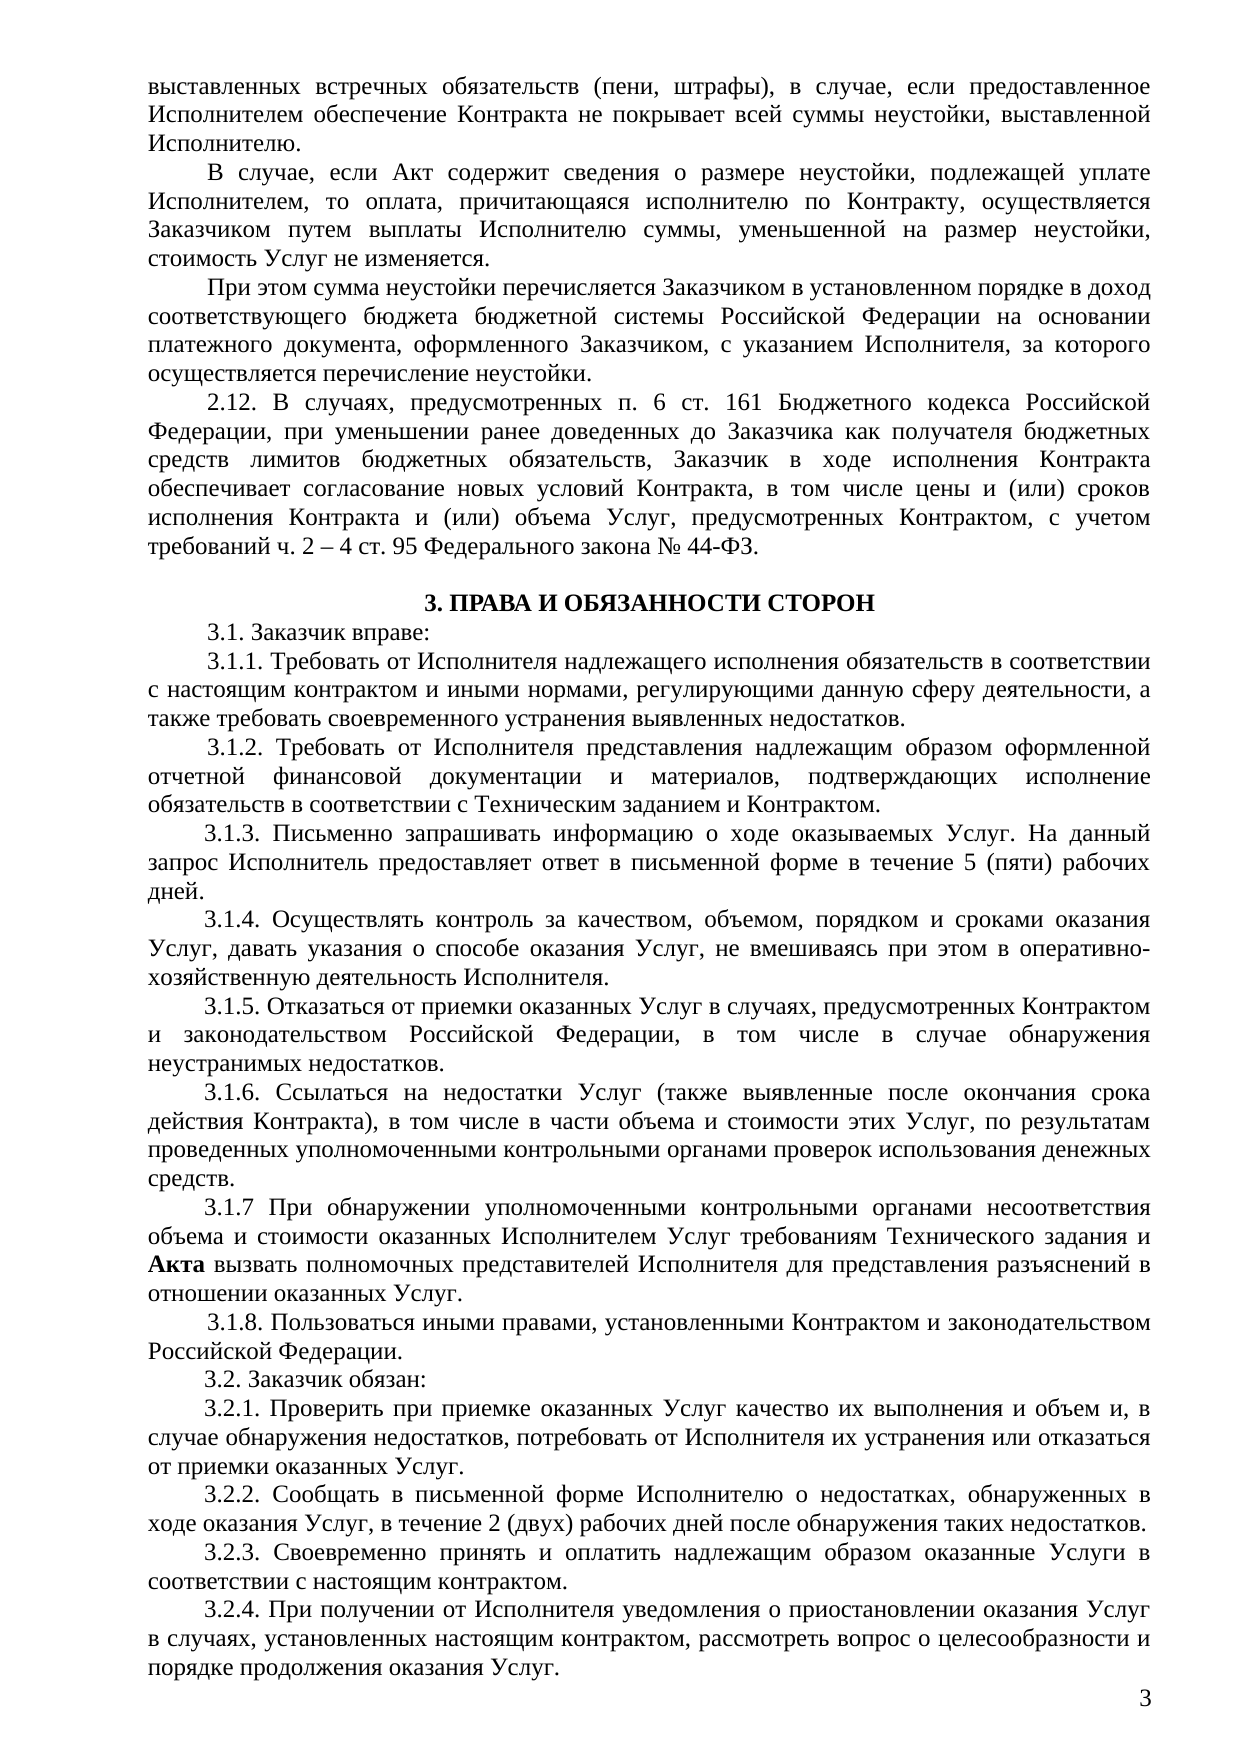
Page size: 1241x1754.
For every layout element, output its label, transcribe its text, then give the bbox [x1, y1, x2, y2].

text 3.2.2. Сообщать в письменной форме Исполнителю о недостатках, обнаруженных в ходе оказания Услуг, в течение 2 (двух) рабочих дней после обнаружения таких недостатков. [148, 1479, 1152, 1537]
text 3.1.5. Отказаться от приемки оказанных Услуг в случаях, предусмотренных Контрактом и законодательством Российской Федерации, в том числе в случае обнаружения неустранимых недостатков. [148, 991, 1152, 1077]
text При этом сумма неустойки перечисляется Заказчиком в установленном порядке в доход соответствующего бюджета бюджетной системы Российской Федерации на основании платежного документа, оформленного Заказчиком, с указанием Исполнителя, за которого осуществляется перечисление неустойки. [148, 272, 1152, 387]
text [148, 71, 1152, 157]
text 3.2.3. Своевременно принять и оплатить надлежащим образом оказанные Услуги в соответствии с настоящим контрактом. [148, 1537, 1152, 1594]
text 3.2.1. Проверить при приемке оказанных Услуг качество их выполнения и объем и, в случае обнаружения недостатков, потребовать от Исполнителя их устранения или отказаться от приемки оказанных Услуг. [148, 1393, 1152, 1479]
text 3.1.1. Требовать от Исполнителя надлежащего исполнения обязательств в соответствии с настоящим контрактом и иными нормами, регулирующими данную сферу деятельности, а также требовать своевременного устранения выявленных недостатков. [148, 646, 1152, 732]
text 3.1. Заказчик вправе: [148, 617, 1152, 646]
text 3.1.6. Ссылаться на недостатки Услуг (также выявленные после окончания срока действия Контракта), в том числе в части объема и стоимости этих Услуг, по результатам проведенных уполномоченными контрольными органами проверок использования денежных средств. [148, 1077, 1152, 1192]
text 3.1.3. Письменно запрашивать информацию о ходе оказываемых Услуг. На данный запрос Исполнитель предоставляет ответ в письменной форме в течение 5 (пяти) рабочих дней. [148, 818, 1152, 904]
text 3. ПРАВА И ОБЯЗАННОСТИ СТОРОН [148, 588, 1152, 617]
text В случае, если Акт содержит сведения о размере неустойки, подлежащей уплате Исполнителем, то оплата, причитающаяся исполнителю по Контракту, осуществляется Заказчиком путем выплаты Исполнителю суммы, уменьшенной на размер неустойки, стоимость Услуг не изменяется. [148, 157, 1152, 272]
text 3.1.2. Требовать от Исполнителя представления надлежащим образом оформленной отчетной финансовой документации и материалов, подтверждающих исполнение обязательств в соответствии с Техническим заданием и Контрактом. [148, 732, 1152, 818]
text 3.1.4. Осуществлять контроль за качеством, объемом, порядком и сроками оказания Услуг, давать указания о способе оказания Услуг, не вмешиваясь при этом в оперативно-хозяйственную деятельность Исполнителя. [148, 904, 1152, 991]
text 3.2.4. При получении от Исполнителя уведомления о приостановлении оказания Услуг в случаях, установленных настоящим контрактом, рассмотреть вопрос о целесообразности и порядке продолжения оказания Услуг. [148, 1594, 1152, 1681]
text 2.12. В случаях, предусмотренных п. 6 ст. 161 Бюджетного кодекса Российской Федерации, при уменьшении ранее доведенных до Заказчика как получателя бюджетных средств лимитов бюджетных обязательств, Заказчик в ходе исполнения Контракта обеспечивает согласование новых условий Контракта, в том числе цены и (или) сроков исполнения Контракта и (или) объема Услуг, предусмотренных Контрактом, с учетом требований ч. 2 – 4 ст. 95 Федерального закона № 44-ФЗ. [148, 387, 1152, 559]
text 3.1.7 При обнаружении уполномоченными контрольными органами несоответствия объема и стоимости оказанных Исполнителем Услуг требованиям Технического задания и Акта вызвать полномочных представителей Исполнителя для представления разъяснений в отношении оказанных Услуг. [148, 1192, 1152, 1307]
text 3.1.8. Пользоваться иными правами, установленными Контрактом и законодательством Российской Федерации. [148, 1307, 1152, 1364]
text 3.2. Заказчик обязан: [148, 1364, 1152, 1393]
